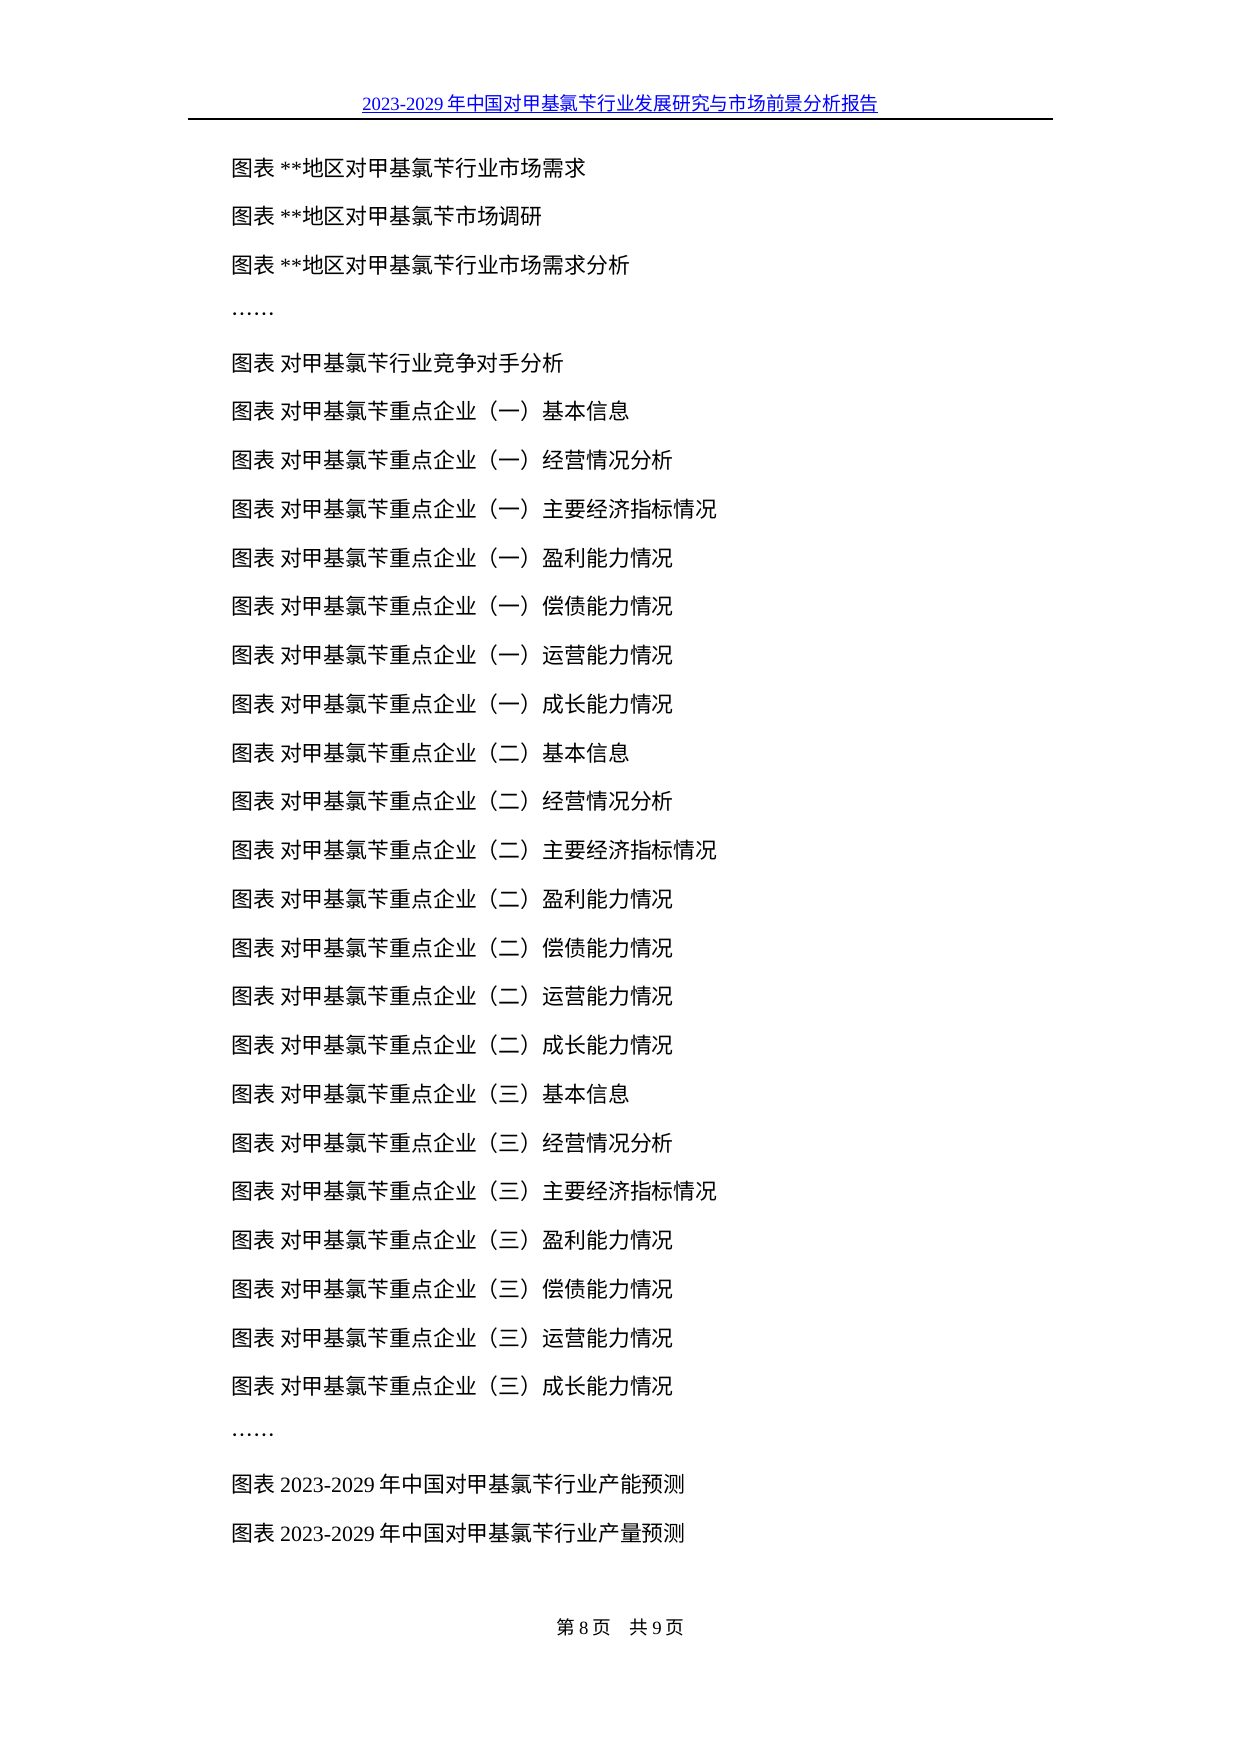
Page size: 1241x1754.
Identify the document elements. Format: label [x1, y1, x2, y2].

text [187, 150, 1053, 1548]
